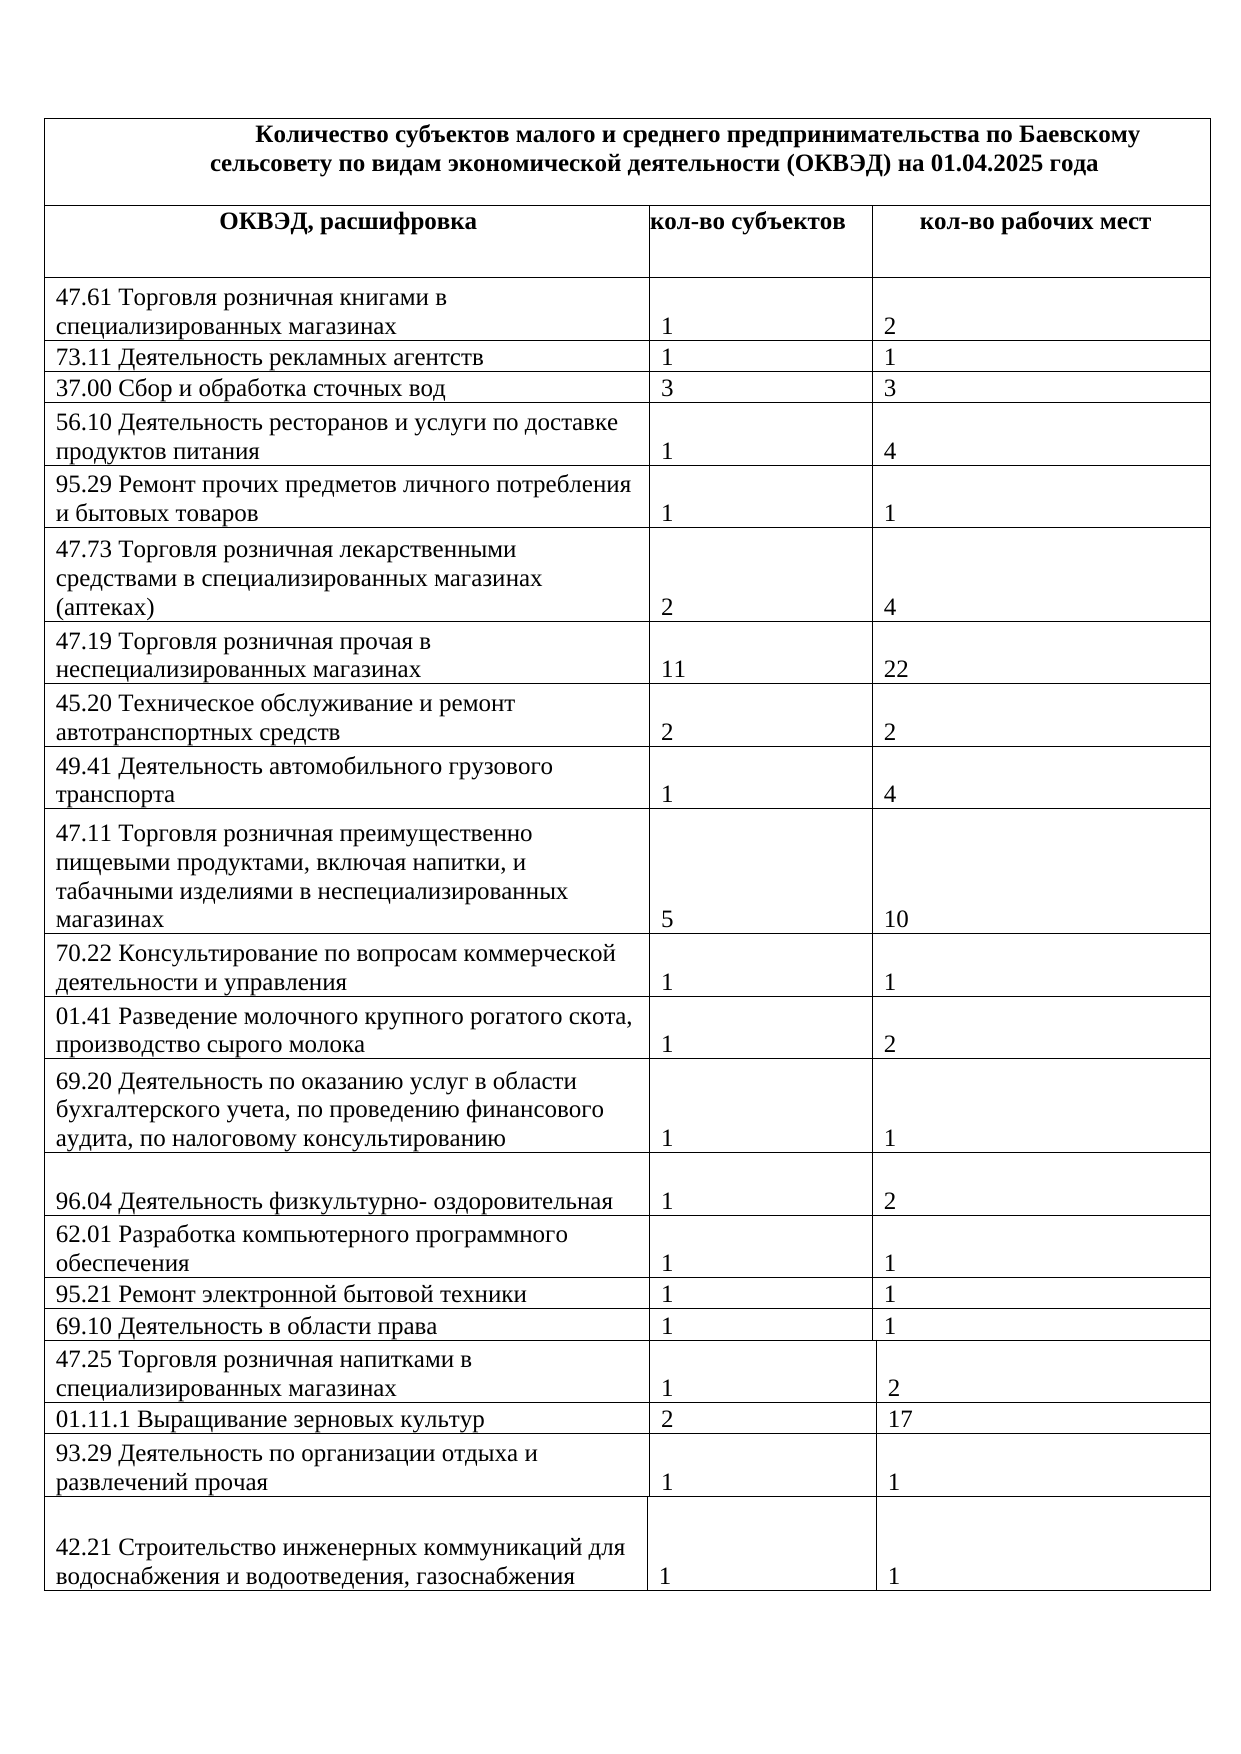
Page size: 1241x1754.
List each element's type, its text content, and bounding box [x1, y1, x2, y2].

table_cell 1 [873, 1059, 1210, 1152]
table_cell 1 [877, 1497, 1210, 1589]
table_cell 42.21 Строительство инженерных коммуникаций для водоснабжения и водоотведения, газоснабжения [45, 1497, 647, 1589]
table_cell 47.19 Торговля розничная прочая в неспециализированных магазинах [45, 622, 649, 683]
table_cell 1 [873, 1278, 1210, 1308]
table_cell 1 [650, 997, 872, 1058]
table_cell 1 [650, 1434, 876, 1496]
table_cell 1 [873, 1216, 1210, 1277]
table_cell 1 [873, 1309, 1210, 1339]
table_cell 3 [873, 372, 1210, 402]
table_cell 1 [650, 1278, 872, 1308]
table_cell 3 [650, 372, 872, 402]
table_cell 62.01 Разработка компьютерного программного обеспечения [45, 1216, 649, 1277]
table_cell ОКВЭД, расшифровка [45, 206, 649, 277]
table_cell 01.11.1 Выращивание зерновых культур [45, 1403, 649, 1433]
table_cell 1 [873, 934, 1210, 996]
table_cell 4 [873, 747, 1210, 808]
table_cell 2 [873, 278, 1210, 339]
table_cell 69.20 Деятельность по оказанию услуг в области бухгалтерского учета, по проведению финансового аудита, по налоговому консультированию [45, 1059, 649, 1152]
table_cell 17 [877, 1403, 1210, 1433]
table_cell 5 [650, 809, 872, 933]
table_cell 93.29 Деятельность по организации отдыха и развлечений прочая [45, 1434, 649, 1496]
table_cell 1 [650, 1309, 872, 1339]
table_cell 2 [877, 1341, 1210, 1402]
table_cell 49.41 Деятельность автомобильного грузового транспорта [45, 747, 649, 808]
table_cell 47.61 Торговля розничная книгами в специализированных магазинах [45, 278, 649, 339]
table_cell 73.11 Деятельность рекламных агентств [45, 341, 649, 371]
table_cell 1 [650, 341, 872, 371]
table_cell 2 [873, 997, 1210, 1058]
table_cell 4 [873, 528, 1210, 621]
table_cell 1 [650, 403, 872, 464]
table_cell 2 [650, 1403, 876, 1433]
table_cell кол-во субъектов [650, 206, 872, 277]
table_cell 1 [650, 466, 872, 527]
table_cell 1 [650, 1059, 872, 1152]
table_cell 1 [877, 1434, 1210, 1496]
table_cell 2 [650, 684, 872, 746]
table_cell 45.20 Техническое обслуживание и ремонт автотранспортных средств [45, 684, 649, 746]
table_cell 47.73 Торговля розничная лекарственными средствами в специализированных магазинах (аптеках) [45, 528, 649, 621]
table_cell 70.22 Консультирование по вопросам коммерческой деятельности и управления [45, 934, 649, 996]
table_header Количество субъектов малого и среднего предпринимательства по Баевскому сельсовету по видам экономической деятельности (ОКВЭД) на 01.04.2025 года [45, 119, 1210, 205]
table_cell 69.10 Деятельность в области права [45, 1309, 649, 1339]
table_cell кол-во рабочих мест [873, 206, 1210, 277]
table_cell 47.11 Торговля розничная преимущественно пищевыми продуктами, включая напитки, и табачными изделиями в неспециализированных магазинах [45, 809, 649, 933]
table_cell 56.10 Деятельность ресторанов и услуги по доставке продуктов питания [45, 403, 649, 464]
table_cell 37.00 Сбор и обработка сточных вод [45, 372, 649, 402]
table_cell 2 [873, 1153, 1210, 1214]
table_cell 1 [650, 1153, 872, 1214]
table_cell 95.29 Ремонт прочих предметов личного потребления и бытовых товаров [45, 466, 649, 527]
table_cell 96.04 Деятельность физкультурно- оздоровительная [45, 1153, 649, 1214]
table_cell 1 [873, 341, 1210, 371]
table_cell 2 [650, 528, 872, 621]
table_cell 1 [650, 278, 872, 339]
table_cell 1 [873, 466, 1210, 527]
table_cell 47.25 Торговля розничная напитками в специализированных магазинах [45, 1341, 649, 1402]
table_cell 4 [873, 403, 1210, 464]
table_cell 2 [873, 684, 1210, 746]
table_cell 95.21 Ремонт электронной бытовой техники [45, 1278, 649, 1308]
table_cell 11 [650, 622, 872, 683]
table_cell 1 [650, 1216, 872, 1277]
table_cell 1 [650, 1341, 876, 1402]
table_cell 22 [873, 622, 1210, 683]
table_cell 10 [873, 809, 1210, 933]
table_cell 1 [648, 1497, 876, 1589]
table_cell 1 [650, 747, 872, 808]
table_cell 1 [650, 934, 872, 996]
table_cell 01.41 Разведение молочного крупного рогатого скота, производство сырого молока [45, 997, 649, 1058]
